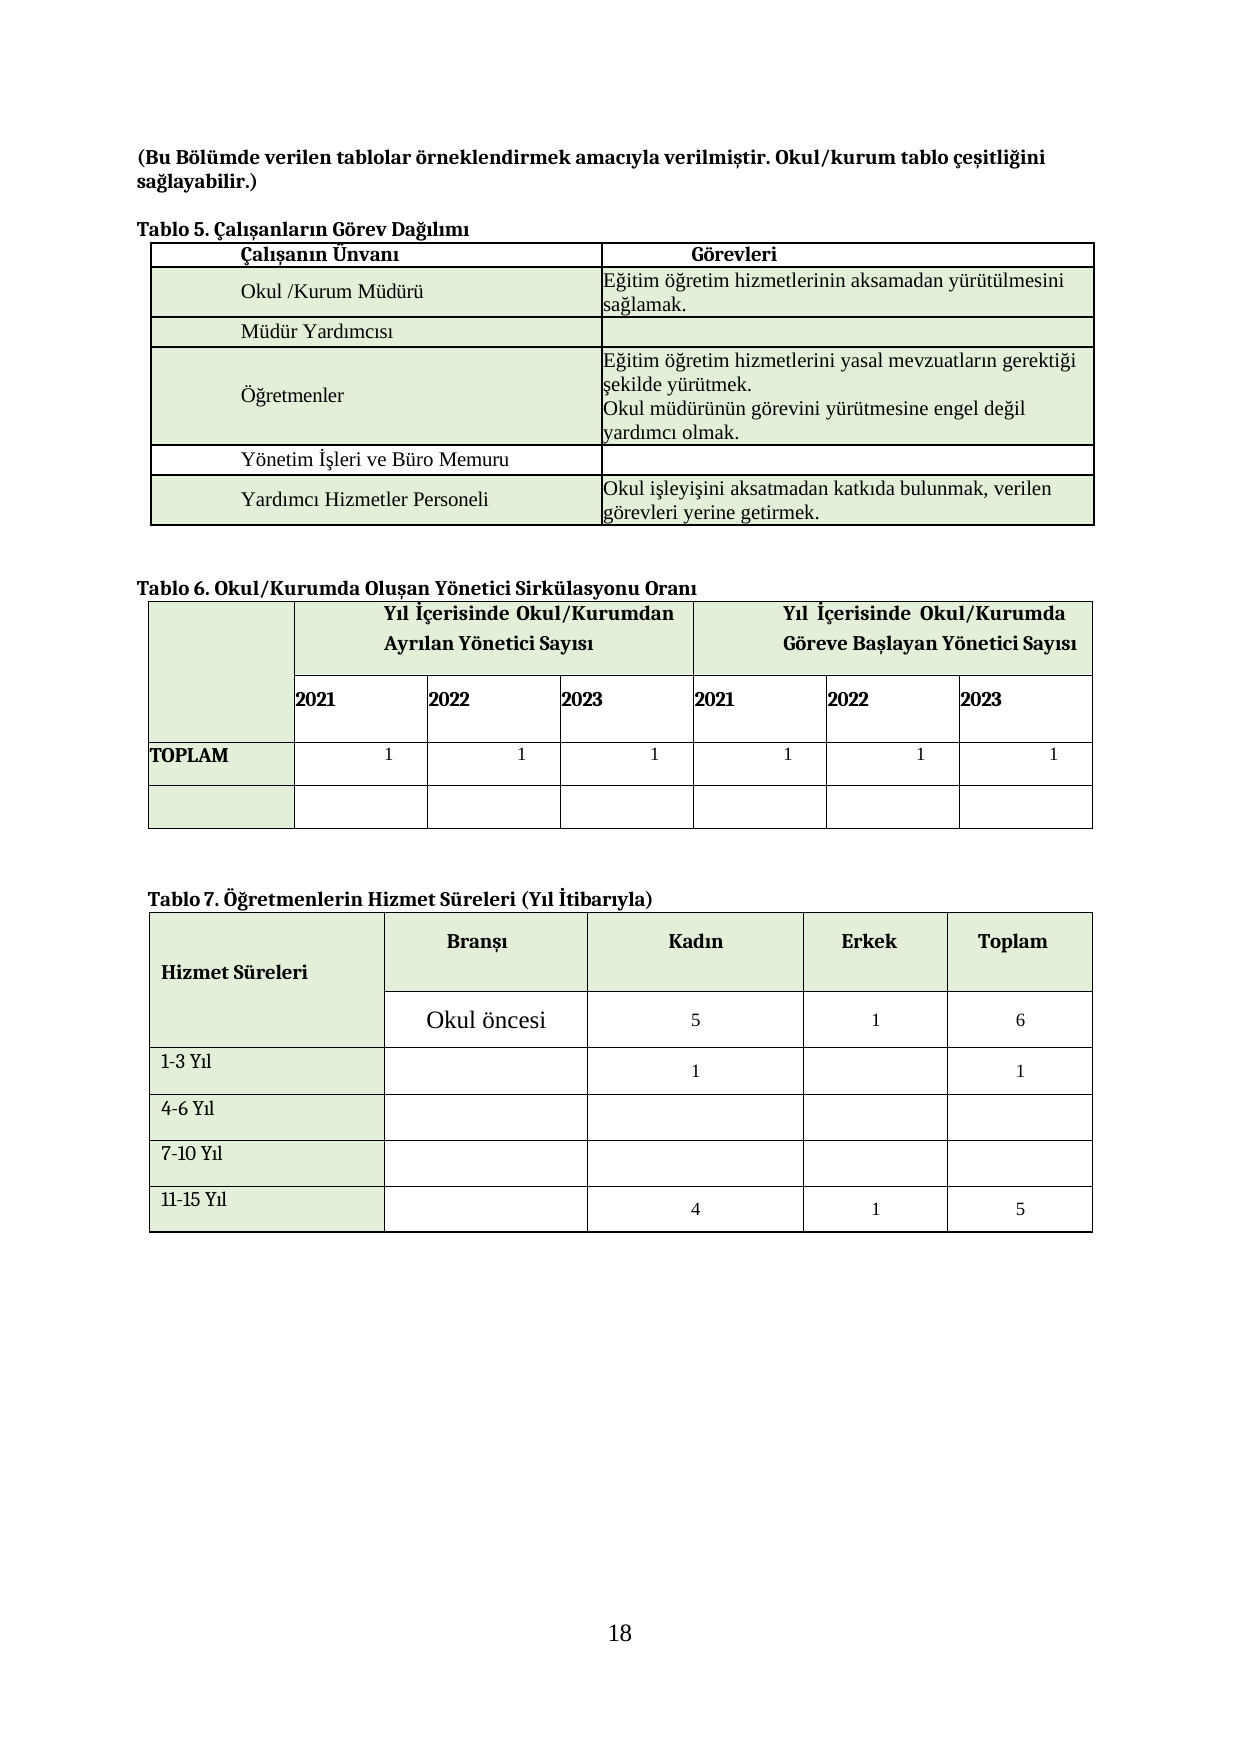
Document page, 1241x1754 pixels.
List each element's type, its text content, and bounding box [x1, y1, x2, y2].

table_cell 1 [804, 992, 947, 1047]
table_cell Yönetim İşleri ve Büro Memuru [152, 446, 601, 474]
table_cell Müdür Yardımcısı [152, 318, 601, 346]
table_cell [588, 1095, 803, 1140]
table_cell [948, 1095, 1092, 1140]
table_header Çalışanın Ünvanı [152, 244, 601, 266]
table_cell Okul işleyişini aksatmadan katkıda bulunmak, verilen görevleri yerine getirmek. [603, 476, 1093, 524]
table_cell [804, 1095, 947, 1140]
table_cell 5 [588, 992, 803, 1047]
table_cell 1 [948, 1048, 1092, 1094]
table_header Kadın [588, 913, 803, 991]
table_cell Okul öncesi [385, 992, 587, 1047]
table_cell 2023 [561, 676, 693, 742]
table_cell 4-6 Yıl [150, 1095, 384, 1140]
table_header Yıl İçerisinde Okul/Kurumdan Ayrılan Yönetici Sayısı [295, 602, 693, 674]
table_cell Okul /Kurum Müdürü [152, 268, 601, 316]
table_cell 11-15 Yıl [150, 1187, 384, 1231]
table_cell [603, 318, 1093, 346]
table_header Hizmet Süreleri [150, 913, 384, 1047]
table_cell [295, 786, 427, 828]
table_header [149, 602, 294, 742]
table_cell 1 [827, 743, 959, 785]
table_cell 2022 [827, 676, 959, 742]
table_cell 4 [588, 1187, 803, 1231]
table_cell 1 [588, 1048, 803, 1094]
table_cell [385, 1048, 587, 1094]
text (Bu Bölümde verilen tablolar örneklendirmek amacıyla verilmiştir. Okul/kurum tablo çeşitliğini sağlayabilir.) [137, 146, 1093, 194]
table_cell [827, 786, 959, 828]
table_header Yıl İçerisinde Okul/Kurumda Göreve Başlayan Yönetici Sayısı [694, 602, 1092, 674]
table_cell [385, 1095, 587, 1140]
table_cell [694, 786, 826, 828]
table_cell [385, 1187, 587, 1231]
table_cell [149, 786, 294, 828]
table_cell 6 [948, 992, 1092, 1047]
table_cell [385, 1141, 587, 1186]
table_cell [561, 786, 693, 828]
table_cell 2021 [295, 676, 427, 742]
table_cell 1 [960, 743, 1092, 785]
table_cell 2021 [694, 676, 826, 742]
table_cell Eğitim öğretim hizmetlerini yasal mevzuatların gerektiği şekilde yürütmek. Okul müdürünün görevini yürütmesine engel değil yardımcı olmak. [603, 348, 1093, 444]
table_cell [428, 786, 560, 828]
text Tablo 6. Okul/Kurumda Oluşan Yönetici Sirkülasyonu Oranı [137, 577, 1198, 601]
table_cell 2023 [960, 676, 1092, 742]
table_cell [588, 1141, 803, 1186]
table_cell 1 [561, 743, 693, 785]
table_cell [960, 786, 1092, 828]
text Tablo 5. Çalışanların Görev Dağılımı [137, 218, 1198, 242]
table_cell 2022 [428, 676, 560, 742]
table_cell 1-3 Yıl [150, 1048, 384, 1094]
table_cell 1 [428, 743, 560, 785]
table_cell [804, 1048, 947, 1094]
table_cell 5 [948, 1187, 1092, 1231]
table_header Erkek [804, 913, 947, 991]
table_cell [804, 1141, 947, 1186]
table_cell Eğitim öğretim hizmetlerinin aksamadan yürütülmesini sağlamak. [603, 268, 1093, 316]
table_cell Yardımcı Hizmetler Personeli [152, 476, 601, 524]
table_header Görevleri [603, 244, 1093, 266]
table_cell [603, 446, 1093, 474]
table_cell 1 [694, 743, 826, 785]
text Tablo 7. Öğretmenlerin Hizmet Süreleri (Yıl İtibarıyla) [148, 888, 1198, 912]
table_header Branşı [385, 913, 587, 991]
table_cell 7-10 Yıl [150, 1141, 384, 1186]
table_cell 1 [804, 1187, 947, 1231]
table_cell TOPLAM [149, 743, 294, 785]
table_header Toplam [948, 913, 1092, 991]
table_cell Öğretmenler [152, 348, 601, 444]
table_cell 1 [295, 743, 427, 785]
table_cell [948, 1141, 1092, 1186]
